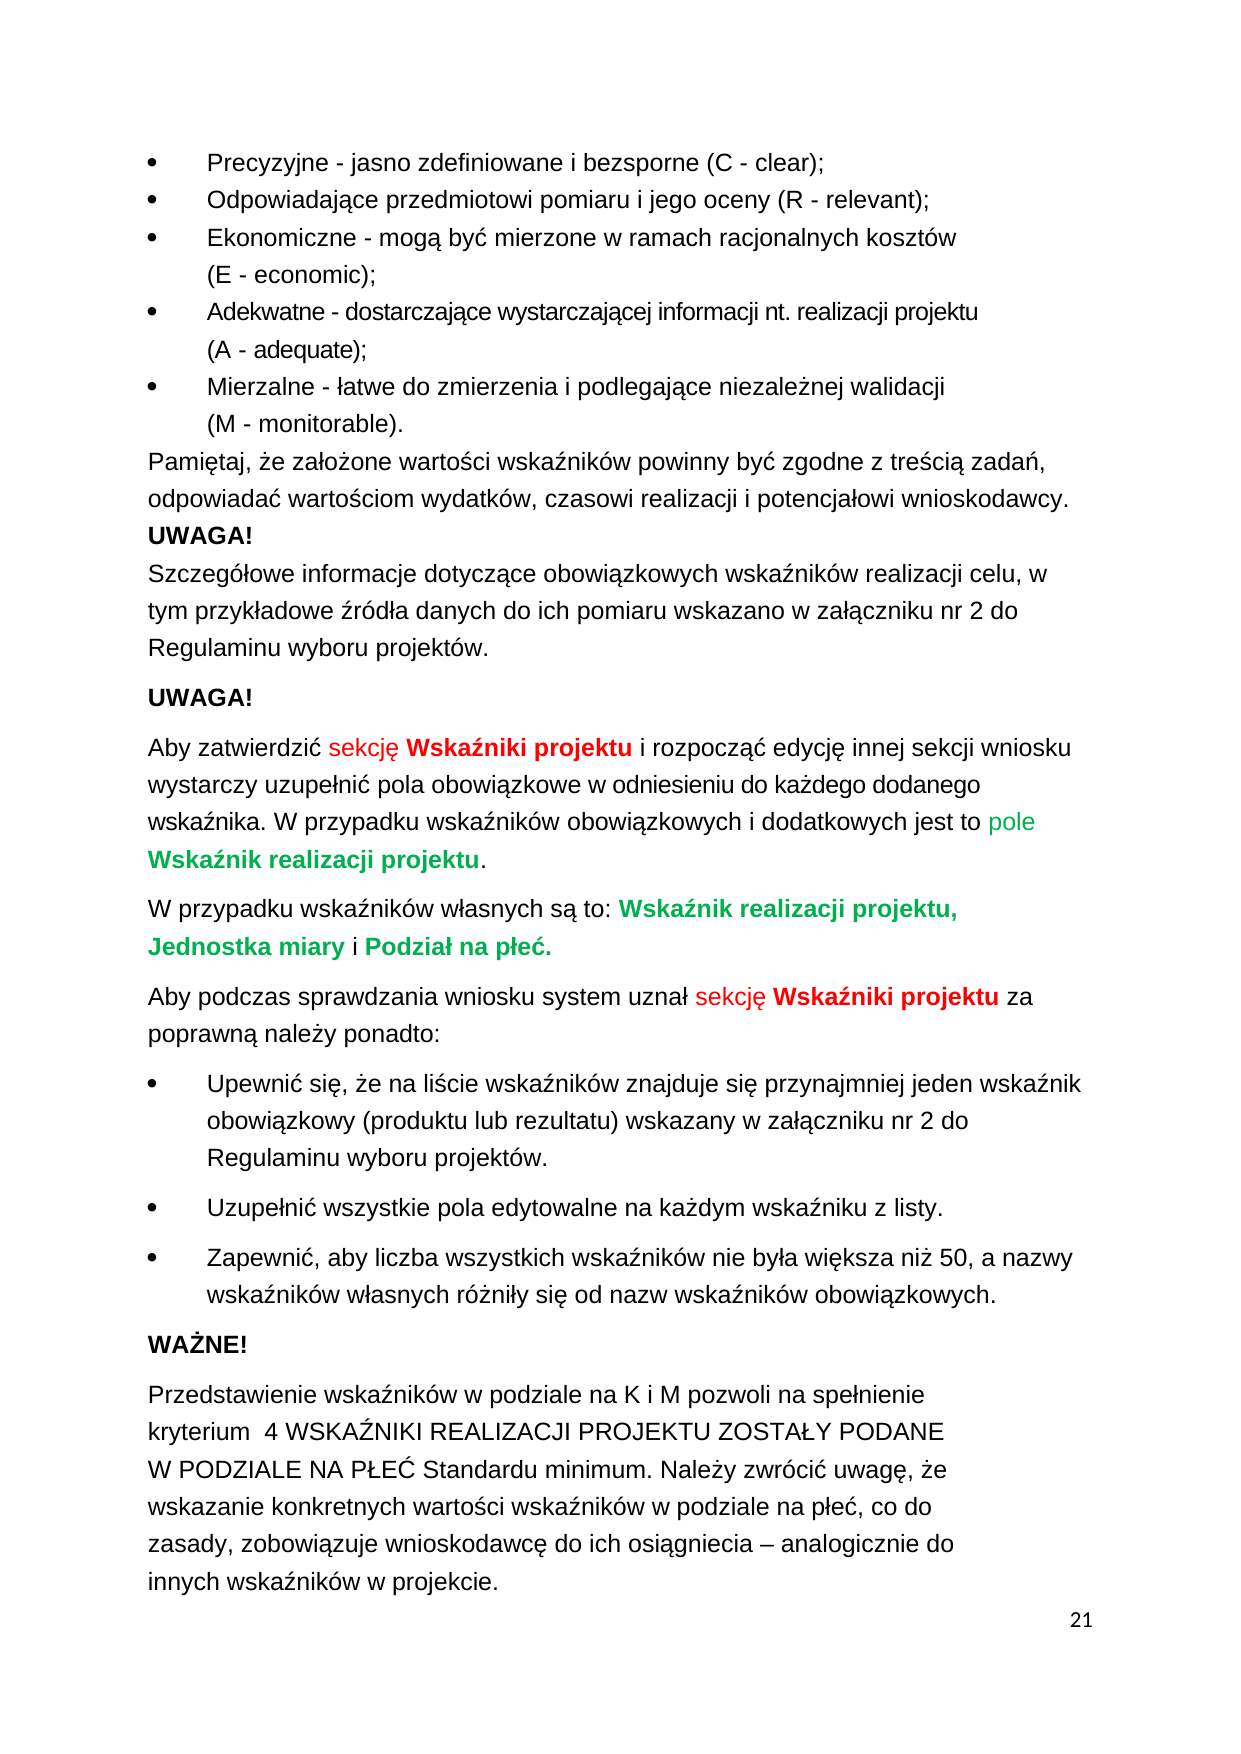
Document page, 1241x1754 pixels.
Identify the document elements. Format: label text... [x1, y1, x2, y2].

list Precyzyjne - jasno zdefiniowane i bezsporne (C - clear); [148, 148, 1092, 176]
list Uzupełnić wszystkie pola edytowalne na każdym wskaźniku z listy. [148, 1193, 1092, 1222]
list Zapewnić, aby liczba wszystkich wskaźników nie była większa niż 50, a nazwy wskaźników własnych różniły się od nazw wskaźników obowiązkowych. [148, 1243, 1092, 1309]
text Szczegółowe informacje dotyczące obowiązkowych wskaźników realizacji celu, w tym przykładowe źródła danych do ich pomiaru wskazano w załączniku nr 2 do Regulaminu wyboru projektów. [148, 558, 1092, 662]
text UWAGA! [148, 683, 1092, 712]
list Odpowiadające przedmiotowi pomiaru i jego oceny (R - relevant); [148, 185, 1092, 214]
list Ekonomiczne - mogą być mierzone w ramach racjonalnych kosztów (E - economic); [148, 223, 1092, 289]
text UWAGA! [148, 521, 1092, 550]
list Adekwatne - dostarczające wystarczającej informacji nt. realizacji projektu (A - adequate); [148, 297, 1092, 363]
text WAŻNE! [148, 1330, 977, 1359]
text Przedstawienie wskaźników w podziale na K i M pozwoli na spełnienie kryterium 4 WSKAŹNIKI REALIZACJI PROJEKTU ZOSTAŁY PODANE W PODZIALE NA PŁEĆ Standardu minimum. Należy zwrócić uwagę, że wskazanie konkretnych wartości wskaźników w podziale na płeć, co do zasady, zobowiązuje wnioskodawcę do ich osiągniecia – analogicznie do innych wskaźników w projekcie. [148, 1380, 977, 1595]
text W przypadku wskaźników własnych są to: Wskaźnik realizacji projektu, Jednostka miary i Podział na płeć. [148, 894, 1092, 960]
list Upewnić się, że na liście wskaźników znajduje się przynajmniej jeden wskaźnik obowiązkowy (produktu lub rezultatu) wskazany w załączniku nr 2 do Regulaminu wyboru projektów. [148, 1068, 1092, 1172]
text Pamiętaj, że założone wartości wskaźników powinny być zgodne z treścią zadań, odpowiadać wartościom wydatków, czasowi realizacji i potencjałowi wnioskodawcy. [148, 447, 1092, 513]
text Aby zatwierdzić sekcję Wskaźniki projektu i rozpocząć edycję innej sekcji wniosku wystarczy uzupełnić pola obowiązkowe w odniesieniu do każdego dodanego wskaźnika. W przypadku wskaźników obowiązkowych i dodatkowych jest to pole Wskaźnik realizacji projektu. [148, 733, 1092, 873]
text Aby podczas sprawdzania wniosku system uznał sekcję Wskaźniki projektu za poprawną należy ponadto: [148, 981, 1092, 1047]
list Mierzalne - łatwe do zmierzenia i podlegające niezależnej walidacji (M - monitorable). [148, 372, 1092, 438]
